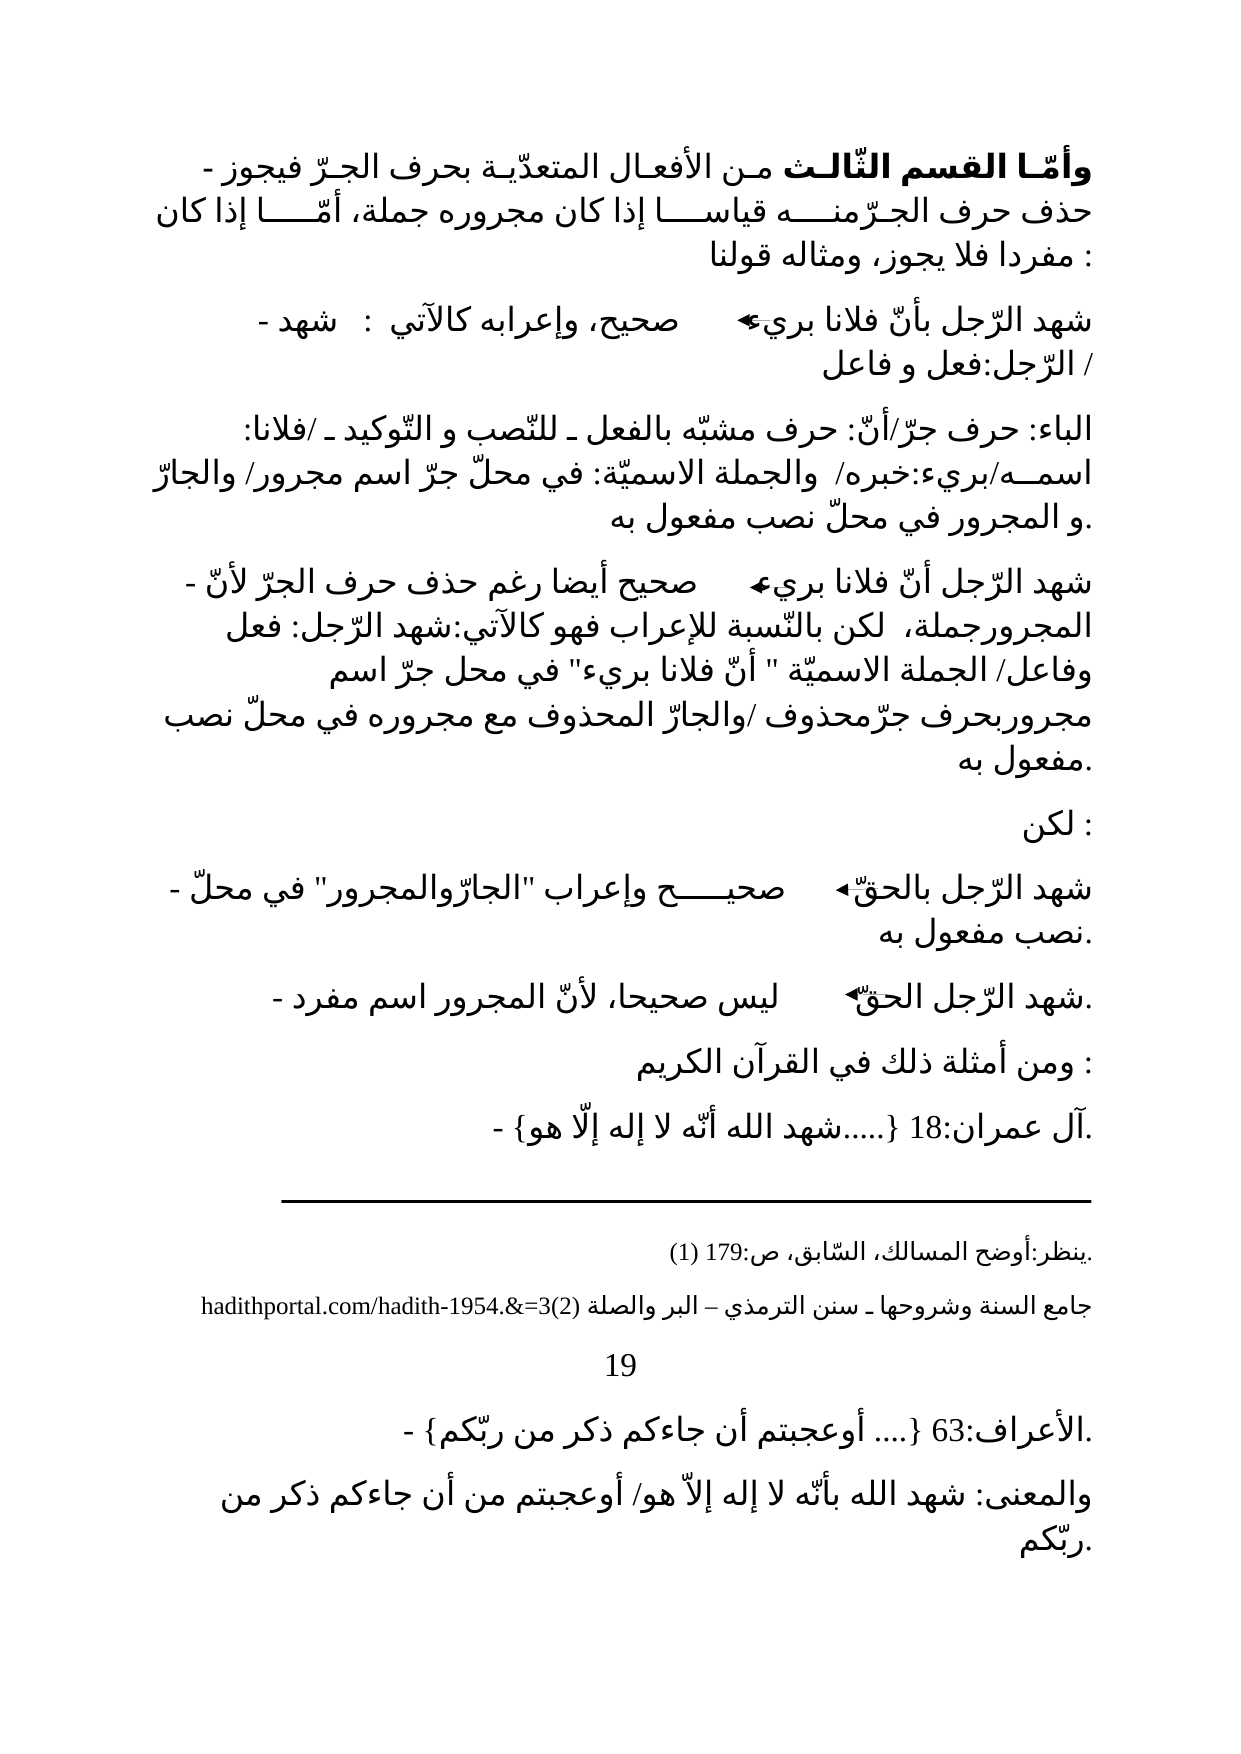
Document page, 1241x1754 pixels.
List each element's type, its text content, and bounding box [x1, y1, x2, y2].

text لكن : [148, 804, 1093, 842]
text ـــــــــــــــــــــــــــــــــــــــــــــــــــــــــــــــــــــــــــــــــــ [148, 1172, 1093, 1211]
text 19 [148, 1345, 1093, 1383]
text - شهد الرّجل بالحقّ صحيـــــح وإعراب "الجارّوالمجرور" في محلّ نصب مفعول به. [148, 869, 1093, 951]
text - شهد الرّجل الحقّ ليس صحيحا، لأنّ المجرور اسم مفرد. [148, 978, 1093, 1016]
text - {شهد الله أنّه لا إله إلّا هو.....} آل عمران:18. [148, 1107, 1093, 1146]
text الباء: حرف جرّ/أنّ: حرف مشبّه بالفعل ـ للنّصب و التّوكيد ـ /فلانا: اسمــه/بريء:خبره/ والجملة الاسميّة: في محلّ جرّ اسم مجرور/ والجارّ و المجرور في محلّ نصب مفعول به. [148, 409, 1093, 536]
text والمعنى: شهد الله بأنّه لا إله إلاّ هو/ أوعجبتم من أن جاءكم ذكر من ربّكم. [148, 1475, 1093, 1557]
text - وأمّـا القسم الثّالـث مـن الأفعـال المتعدّيـة بحرف الجـرّ فيجوز حذف حرف الجـرّمنــــه قياســــا إذا كان مجروره جملة، أمّـــــا إذا كان مفردا فلا يجوز، ومثاله قولنا : [148, 148, 1093, 274]
text ومن أمثلة ذلك في القرآن الكريم : [148, 1042, 1093, 1081]
text hadithportal.com/hadith-1954.&=3(2) جامع السنة وشروحها ـ سنن الترمذي – البر والصلة [148, 1291, 1093, 1320]
text - شهد الرّجل أنّ فلانا بريء صحيح أيضا رغم حذف حرف الجرّ لأنّ المجرورجملة، لكن بالنّسبة للإعراب فهو كالآتي:شهد الرّجل: فعل وفاعل/ الجملة الاسميّة " أنّ فلانا بريء" في محل جرّ اسم مجروربحرف جرّمحذوف /والجارّ المحذوف مع مجروره في محلّ نصب مفعول به. [148, 563, 1093, 777]
text - {أوعجبتم أن جاءكم ذكر من ربّكم ....} الأعراف:63. [148, 1410, 1093, 1448]
text - شهد الرّجل بأنّ فلانا بريء صحيح، وإعرابه كالآتي : شهد الرّجل:فعل و فاعل / [148, 301, 1093, 383]
text (1) ينظر:أوضح المسالك، السّابق، ص:179. [148, 1237, 1093, 1266]
